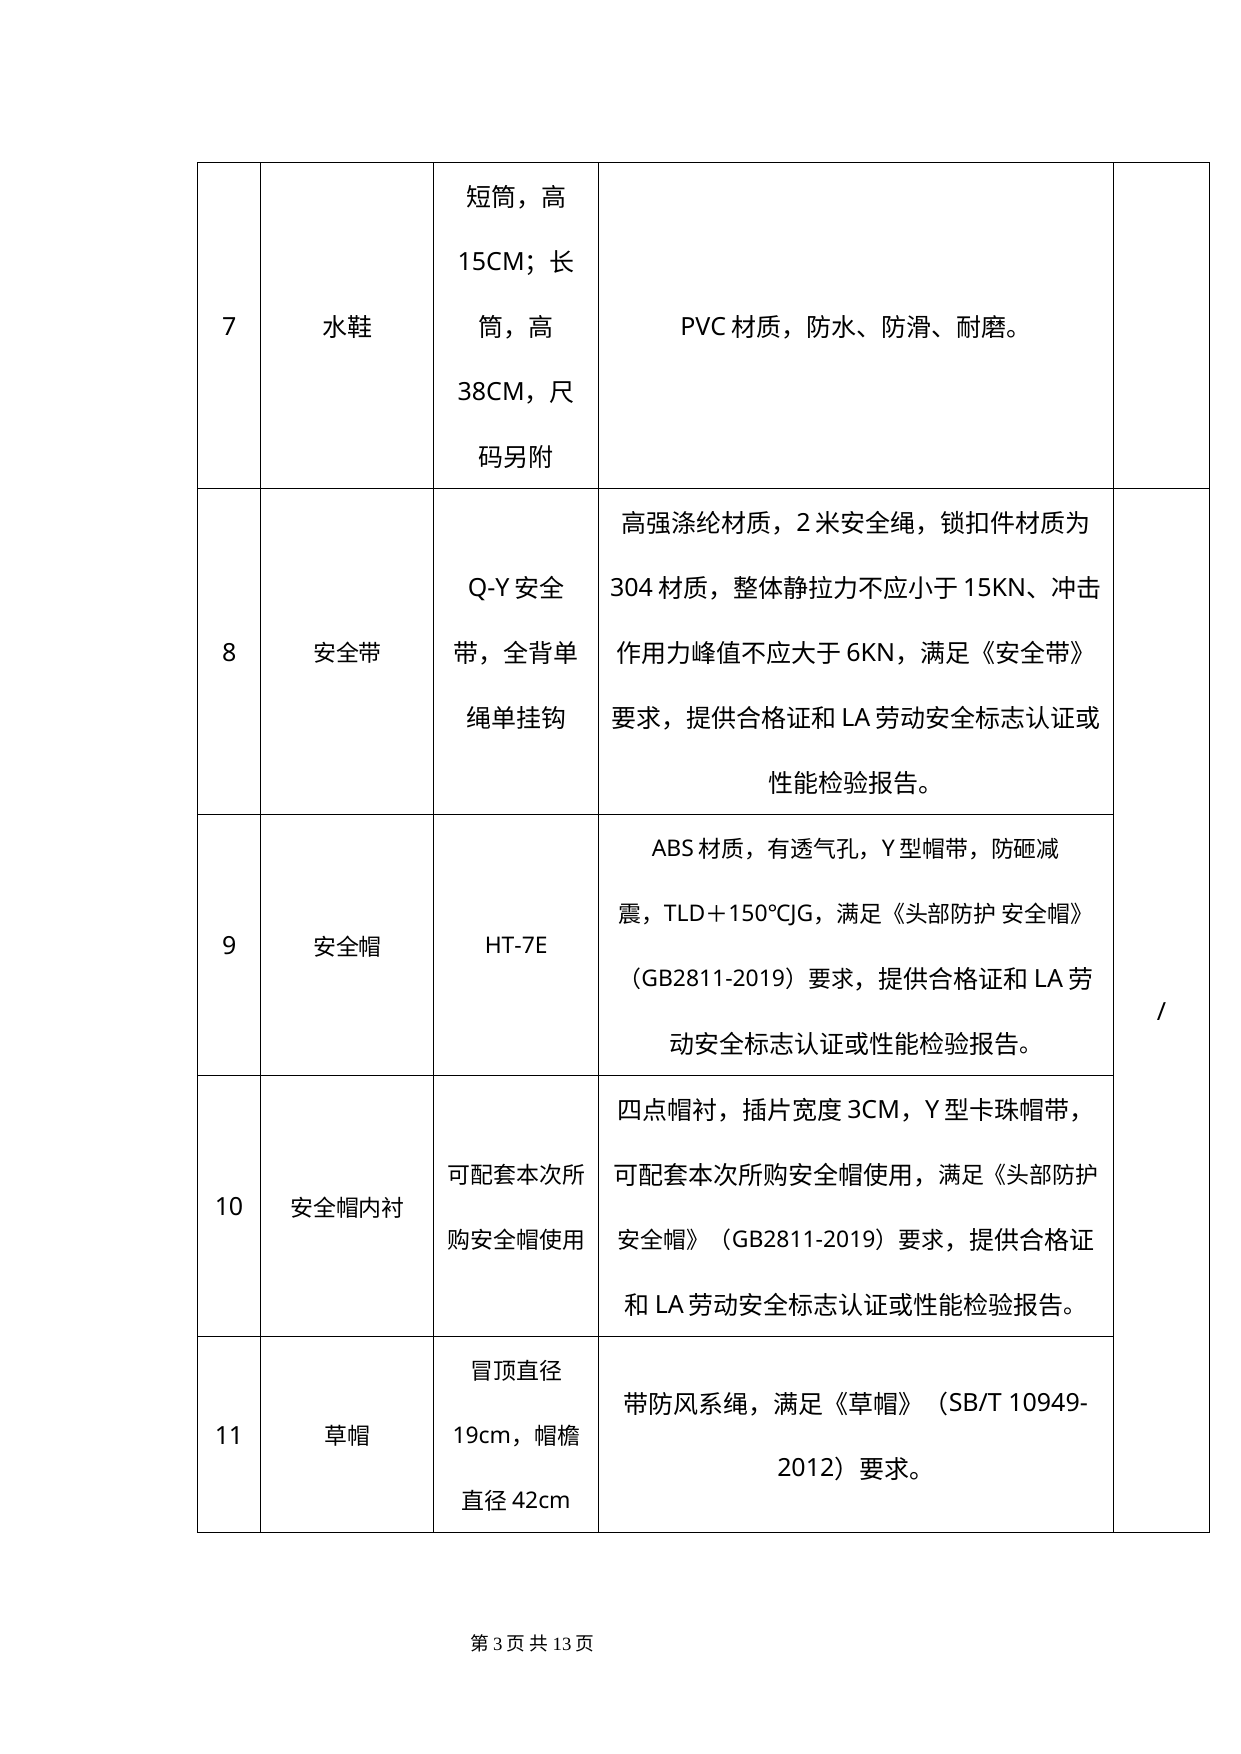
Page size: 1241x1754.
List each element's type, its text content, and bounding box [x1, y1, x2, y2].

table_cell 11 [198, 1337, 260, 1532]
table_cell 高强涤纶材质，2米安全绳，锁扣件材质为304材质，整体静拉力不应小于15KN、冲击作用力峰值不应大于6KN，满足《安全带》要求，提供合格证和LA劳动安全标志认证或性能检验报告。 [599, 489, 1113, 814]
table_cell Q-Y安全带，全背单绳单挂钩 [434, 489, 598, 814]
table_cell 可配套本次所购安全帽使用 [434, 1076, 598, 1336]
table_cell 短筒，高15CM；长筒，高38CM，尺码另附 [434, 163, 598, 488]
table_cell 8 [198, 489, 260, 814]
table_cell 安全带 [261, 489, 433, 814]
table_cell 9 [198, 815, 260, 1075]
table_cell 冒顶直径19cm，帽檐直径42cm [434, 1337, 598, 1532]
table_cell ABS材质，有透气孔，Y型帽带，防砸减震，TLD＋150℃JG，满足《头部防护 安全帽》（GB2811-2019）要求，提供合格证和LA劳动安全标志认证或性能检验报告。 [599, 815, 1113, 1075]
table_cell 安全帽 [261, 815, 433, 1075]
table_cell 10 [198, 1076, 260, 1336]
table_cell 带防风系绳，满足《草帽》（SB/T 10949-2012）要求。 [599, 1337, 1113, 1532]
table_cell 7 [198, 163, 260, 488]
table_cell 四点帽衬，插片宽度3CM，Y型卡珠帽带，可配套本次所购安全帽使用，满足《头部防护 安全帽》（GB2811-2019）要求，提供合格证和LA劳动安全标志认证或性能检验报告。 [599, 1076, 1113, 1336]
table_cell / [1114, 489, 1209, 1532]
table_cell 安全帽内衬 [261, 1076, 433, 1336]
table_cell PVC材质，防水、防滑、耐磨。 [599, 163, 1113, 488]
table_cell 水鞋 [261, 163, 433, 488]
table_cell 草帽 [261, 1337, 433, 1532]
table_cell HT-7E [434, 815, 598, 1075]
